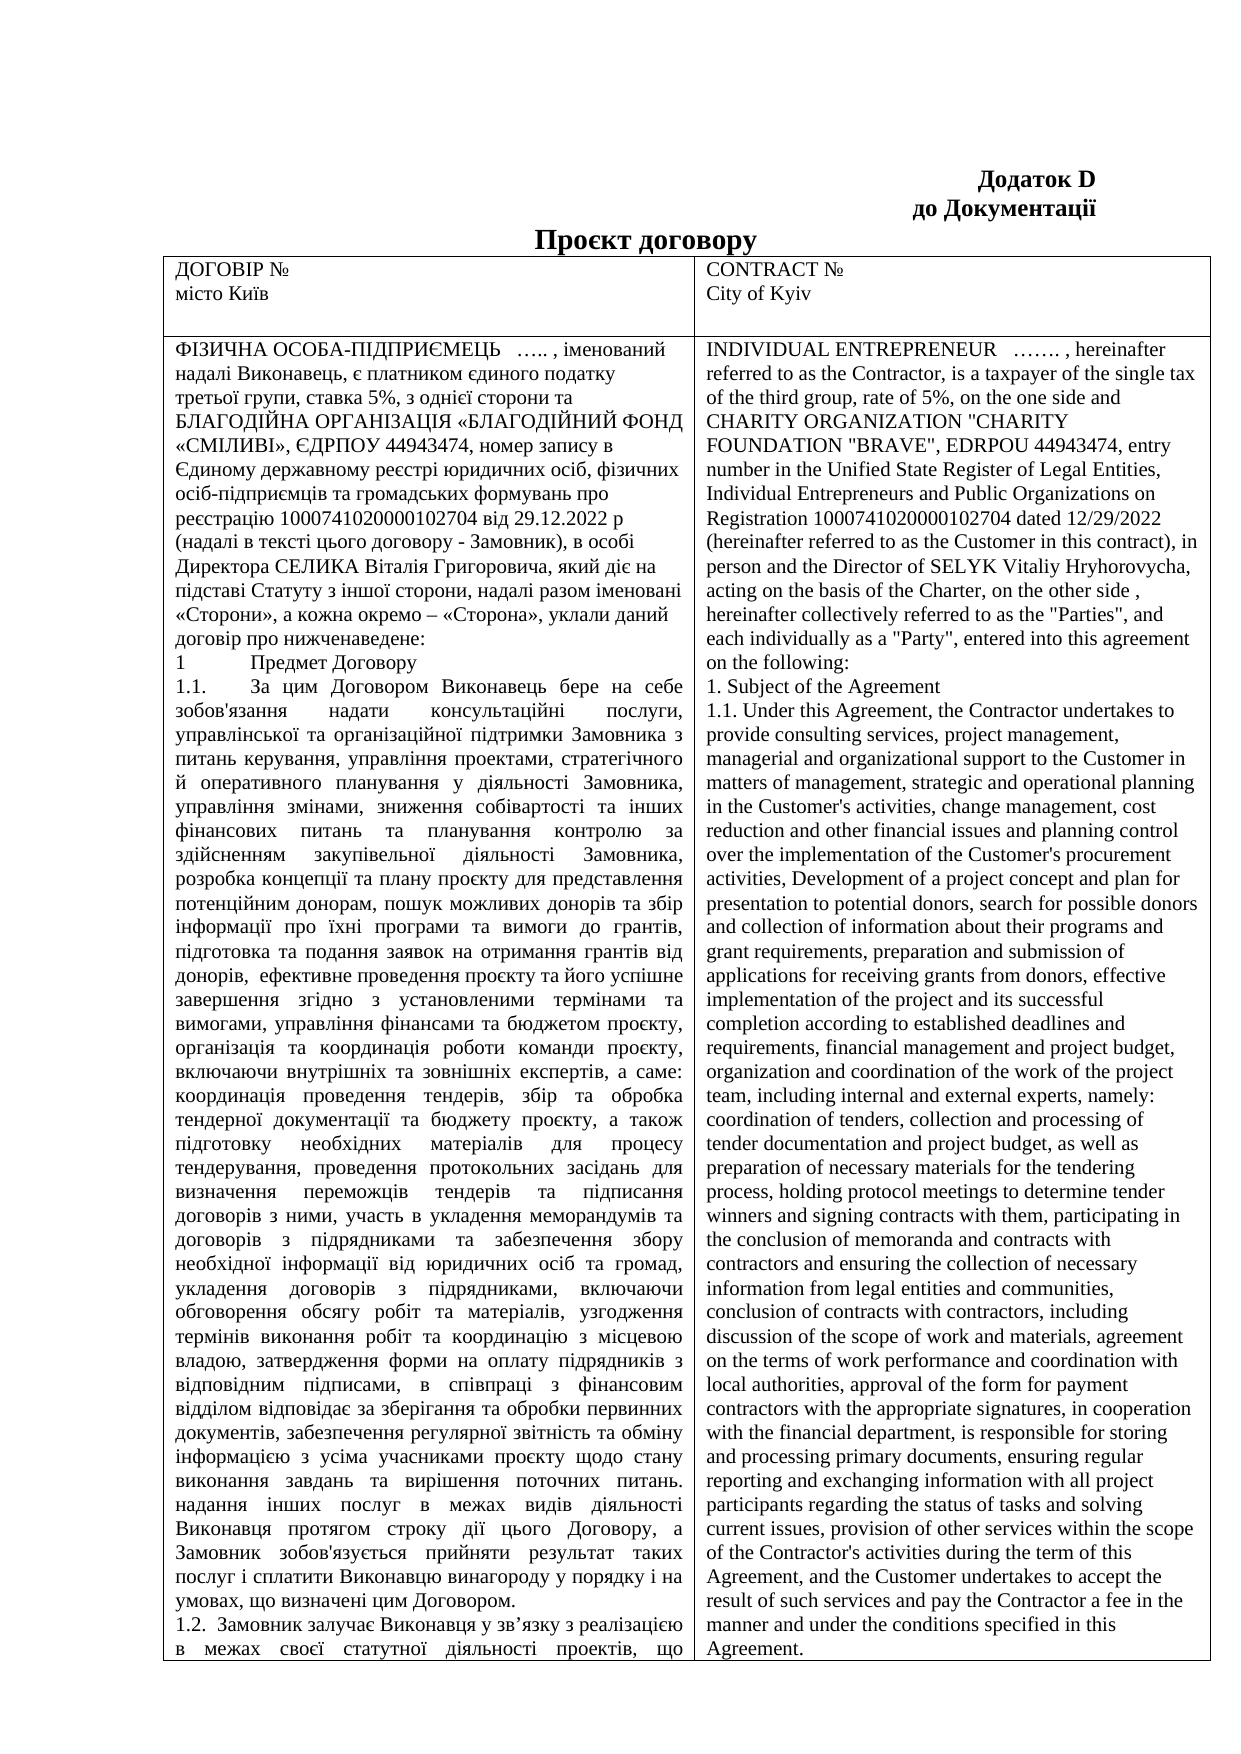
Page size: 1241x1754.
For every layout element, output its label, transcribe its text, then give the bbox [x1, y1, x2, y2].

table_header ДОГОВІР № місто Київ [164, 257, 694, 336]
table_header CONTRACT № City of Kyiv [695, 257, 1210, 336]
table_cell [695, 337, 1210, 1660]
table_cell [164, 337, 694, 1660]
text Додаток D [175, 164, 1096, 193]
text до Документації [175, 193, 1096, 222]
text Проєкт договору [147, 222, 1107, 256]
